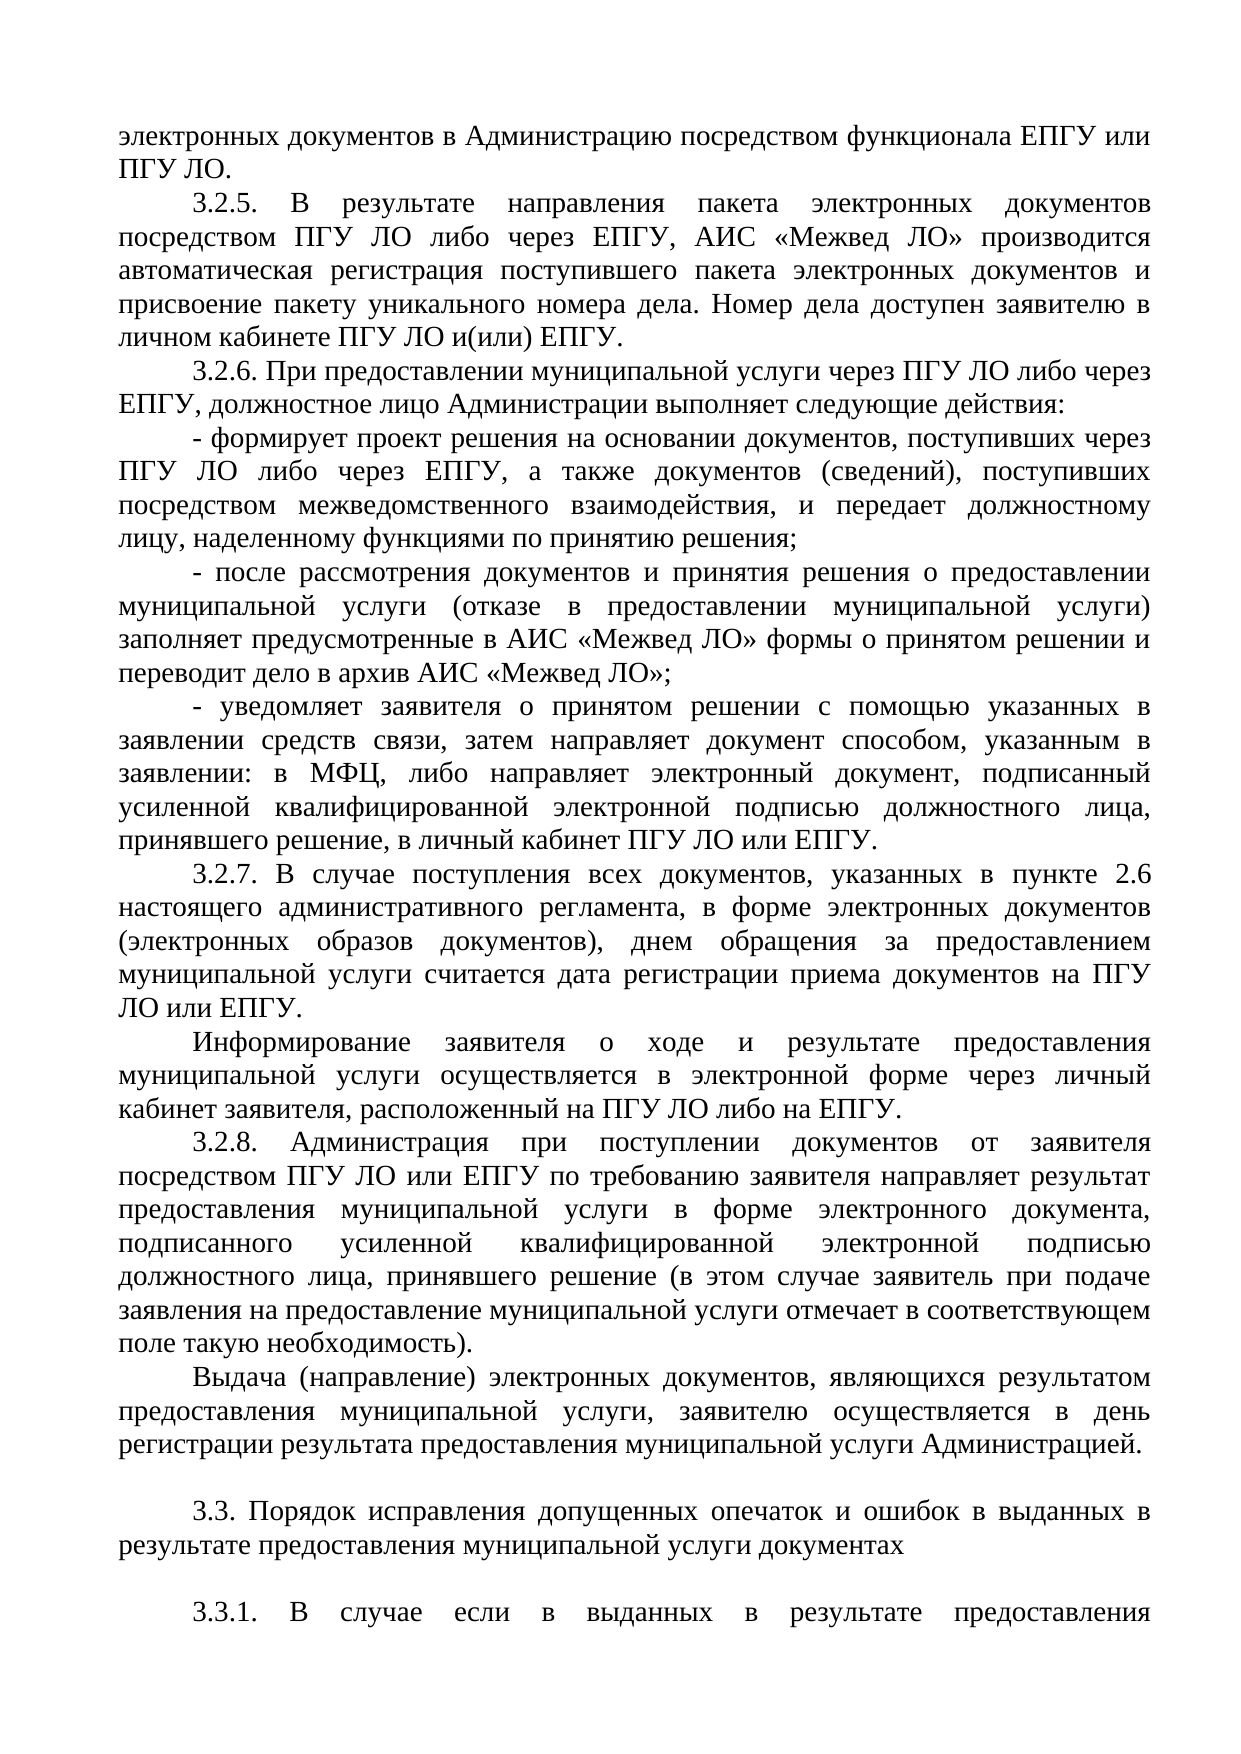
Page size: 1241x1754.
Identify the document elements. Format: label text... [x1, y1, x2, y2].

text 3.2.7. В случае поступления всех документов, указанных в пункте 2.6 настоящего административного регламента, в форме электронных документов (электронных образов документов), днем обращения за предоставлением муниципальной услуги считается дата регистрации приема документов на ПГУ ЛО или ЕПГУ. [118, 856, 1152, 1024]
text Информирование заявителя о ходе и результате предоставления муниципальной услуги осуществляется в электронной форме через личный кабинет заявителя, расположенный на ПГУ ЛО либо на ЕПГУ. [118, 1024, 1152, 1124]
text - формирует проект решения на основании документов, поступивших через ПГУ ЛО либо через ЕПГУ, а также документов (сведений), поступивших посредством межведомственного взаимодействия, и передает должностному лицу, наделенному функциями по принятию решения; [118, 420, 1152, 554]
text 3.3. Порядок исправления допущенных опечаток и ошибок в выданных в результате предоставления муниципальной услуги документах [118, 1493, 1152, 1560]
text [118, 118, 1152, 185]
text 3.2.5. В результате направления пакета электронных документов посредством ПГУ ЛО либо через ЕПГУ, АИС «Межвед ЛО» производится автоматическая регистрация поступившего пакета электронных документов и присвоение пакету уникального номера дела. Номер дела доступен заявителю в личном кабинете ПГУ ЛО и(или) ЕПГУ. [118, 185, 1152, 353]
text - уведомляет заявителя о принятом решении с помощью указанных в заявлении средств связи, затем направляет документ способом, указанным в заявлении: в МФЦ, либо направляет электронный документ, подписанный усиленной квалифицированной электронной подписью должностного лица, принявшего решение, в личный кабинет ПГУ ЛО или ЕПГУ. [118, 688, 1152, 856]
text - после рассмотрения документов и принятия решения о предоставлении муниципальной услуги (отказе в предоставлении муниципальной услуги) заполняет предусмотренные в АИС «Межвед ЛО» формы о принятом решении и переводит дело в архив АИС «Межвед ЛО»; [118, 554, 1152, 688]
text Выдача (направление) электронных документов, являющихся результатом предоставления муниципальной услуги, заявителю осуществляется в день регистрации результата предоставления муниципальной услуги Администрацией. [118, 1359, 1152, 1460]
text 3.2.6. При предоставлении муниципальной услуги через ПГУ ЛО либо через ЕПГУ, должностное лицо Администрации выполняет следующие действия: [118, 353, 1152, 420]
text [118, 1594, 1152, 1627]
text 3.2.8. Администрация при поступлении документов от заявителя посредством ПГУ ЛО или ЕПГУ по требованию заявителя направляет результат предоставления муниципальной услуги в форме электронного документа, подписанного усиленной квалифицированной электронной подписью должностного лица, принявшего решение (в этом случае заявитель при подаче заявления на предоставление муниципальной услуги отмечает в соответствующем поле такую необходимость). [118, 1124, 1152, 1359]
